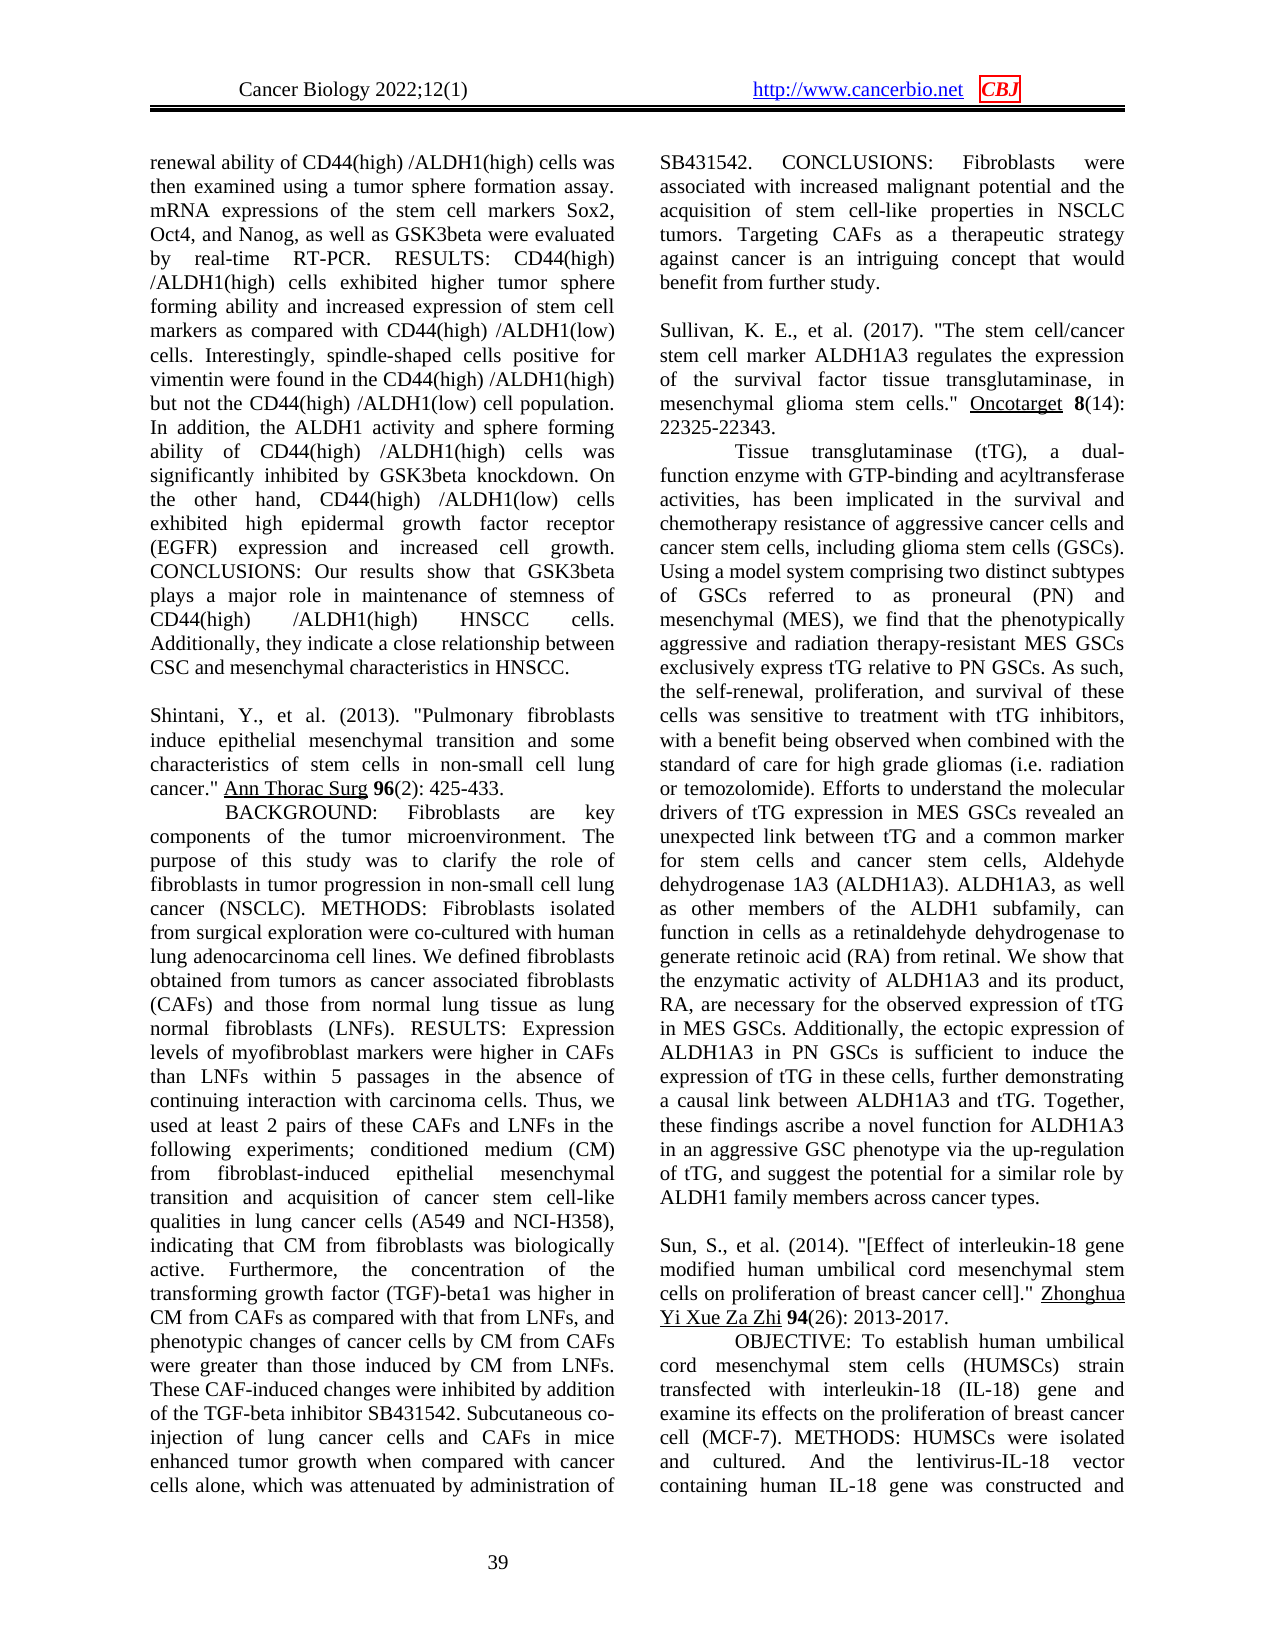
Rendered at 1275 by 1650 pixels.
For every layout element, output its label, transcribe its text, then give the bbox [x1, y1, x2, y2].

text Tissue transglutaminase (tTG), a dual-function enzyme with GTP-binding and acyltransferase activities, has been implicated in the survival and chemotherapy resistance of aggressive cancer cells and cancer stem cells, including glioma stem cells (GSCs). Using a model system comprising two distinct subtypes of GSCs referred to as proneural (PN) and mesenchymal (MES), we find that the phenotypically aggressive and radiation therapy-resistant MES GSCs exclusively express tTG relative to PN GSCs. As such, the self-renewal, proliferation, and survival of these cells was sensitive to treatment with tTG inhibitors, with a benefit being observed when combined with the standard of care for high grade gliomas (i.e. radiation or temozolomide). Efforts to understand the molecular drivers of tTG expression in MES GSCs revealed an unexpected link between tTG and a common marker for stem cells and cancer stem cells, Aldehyde dehydrogenase 1A3 (ALDH1A3). ALDH1A3, as well as other members of the ALDH1 subfamily, can function in cells as a retinaldehyde dehydrogenase to generate retinoic acid (RA) from retinal. We show that the enzymatic activity of ALDH1A3 and its product, RA, are necessary for the observed expression of tTG in MES GSCs. Additionally, the ectopic expression of ALDH1A3 in PN GSCs is sufficient to induce the expression of tTG in these cells, further demonstrating a causal link between ALDH1A3 and tTG. Together, these findings ascribe a novel function for ALDH1A3 in an aggressive GSC phenotype via the up-regulation of tTG, and suggest the potential for a similar role by ALDH1 family members across cancer types. [659, 439, 1125, 1209]
text BACKGROUND: Fibroblasts are key components of the tumor microenvironment. The purpose of this study was to clarify the role of fibroblasts in tumor progression in non-small cell lung cancer (NSCLC). METHODS: Fibroblasts isolated from surgical exploration were co-cultured with human lung adenocarcinoma cell lines. We defined fibroblasts obtained from tumors as cancer associated fibroblasts (CAFs) and those from normal lung tissue as lung normal fibroblasts (LNFs). RESULTS: Expression levels of myofibroblast markers were higher in CAFs than LNFs within 5 passages in the absence of continuing interaction with carcinoma cells. Thus, we used at least 2 pairs of these CAFs and LNFs in the following experiments; conditioned medium (CM) from fibroblast-induced epithelial mesenchymal transition and acquisition of cancer stem cell-like qualities in lung cancer cells (A549 and NCI-H358), indicating that CM from fibroblasts was biologically active. Furthermore, the concentration of the transforming growth factor (TGF)-beta1 was higher in CM from CAFs as compared with that from LNFs, and phenotypic changes of cancer cells by CM from CAFs were greater than those induced by CM from LNFs. These CAF-induced changes were inhibited by addition of the TGF-beta inhibitor SB431542. Subcutaneous co-injection of lung cancer cells and CAFs in mice enhanced tumor growth when compared with cancer cells alone, which was attenuated by administration of SB431542. CONCLUSIONS: Fibroblasts were associated with increased malignant potential and the acquisition of stem cell-like properties in NSCLC tumors. Targeting CAFs as a therapeutic strategy against cancer is an intriguing concept that would benefit from further study. [150, 800, 615, 1497]
text Shintani, Y., et al. (2013). "Pulmonary fibroblasts induce epithelial mesenchymal transition and some characteristics of stem cells in non-small cell lung cancer." Ann Thorac Surg 96(2): 425-433. [150, 703, 615, 800]
text Sun, S., et al. (2014). "[Effect of interleukin-18 gene modified human umbilical cord mesenchymal stem cells on proliferation of breast cancer cell]." Zhonghua Yi Xue Za Zhi 94(26): 2013-2017. [659, 1233, 1125, 1329]
text Sullivan, K. E., et al. (2017). "The stem cell/cancer stem cell marker ALDH1A3 regulates the expression of the survival factor tissue transglutaminase, in mesenchymal glioma stem cells." Oncotarget 8(14): 22325-22343. [659, 318, 1125, 439]
